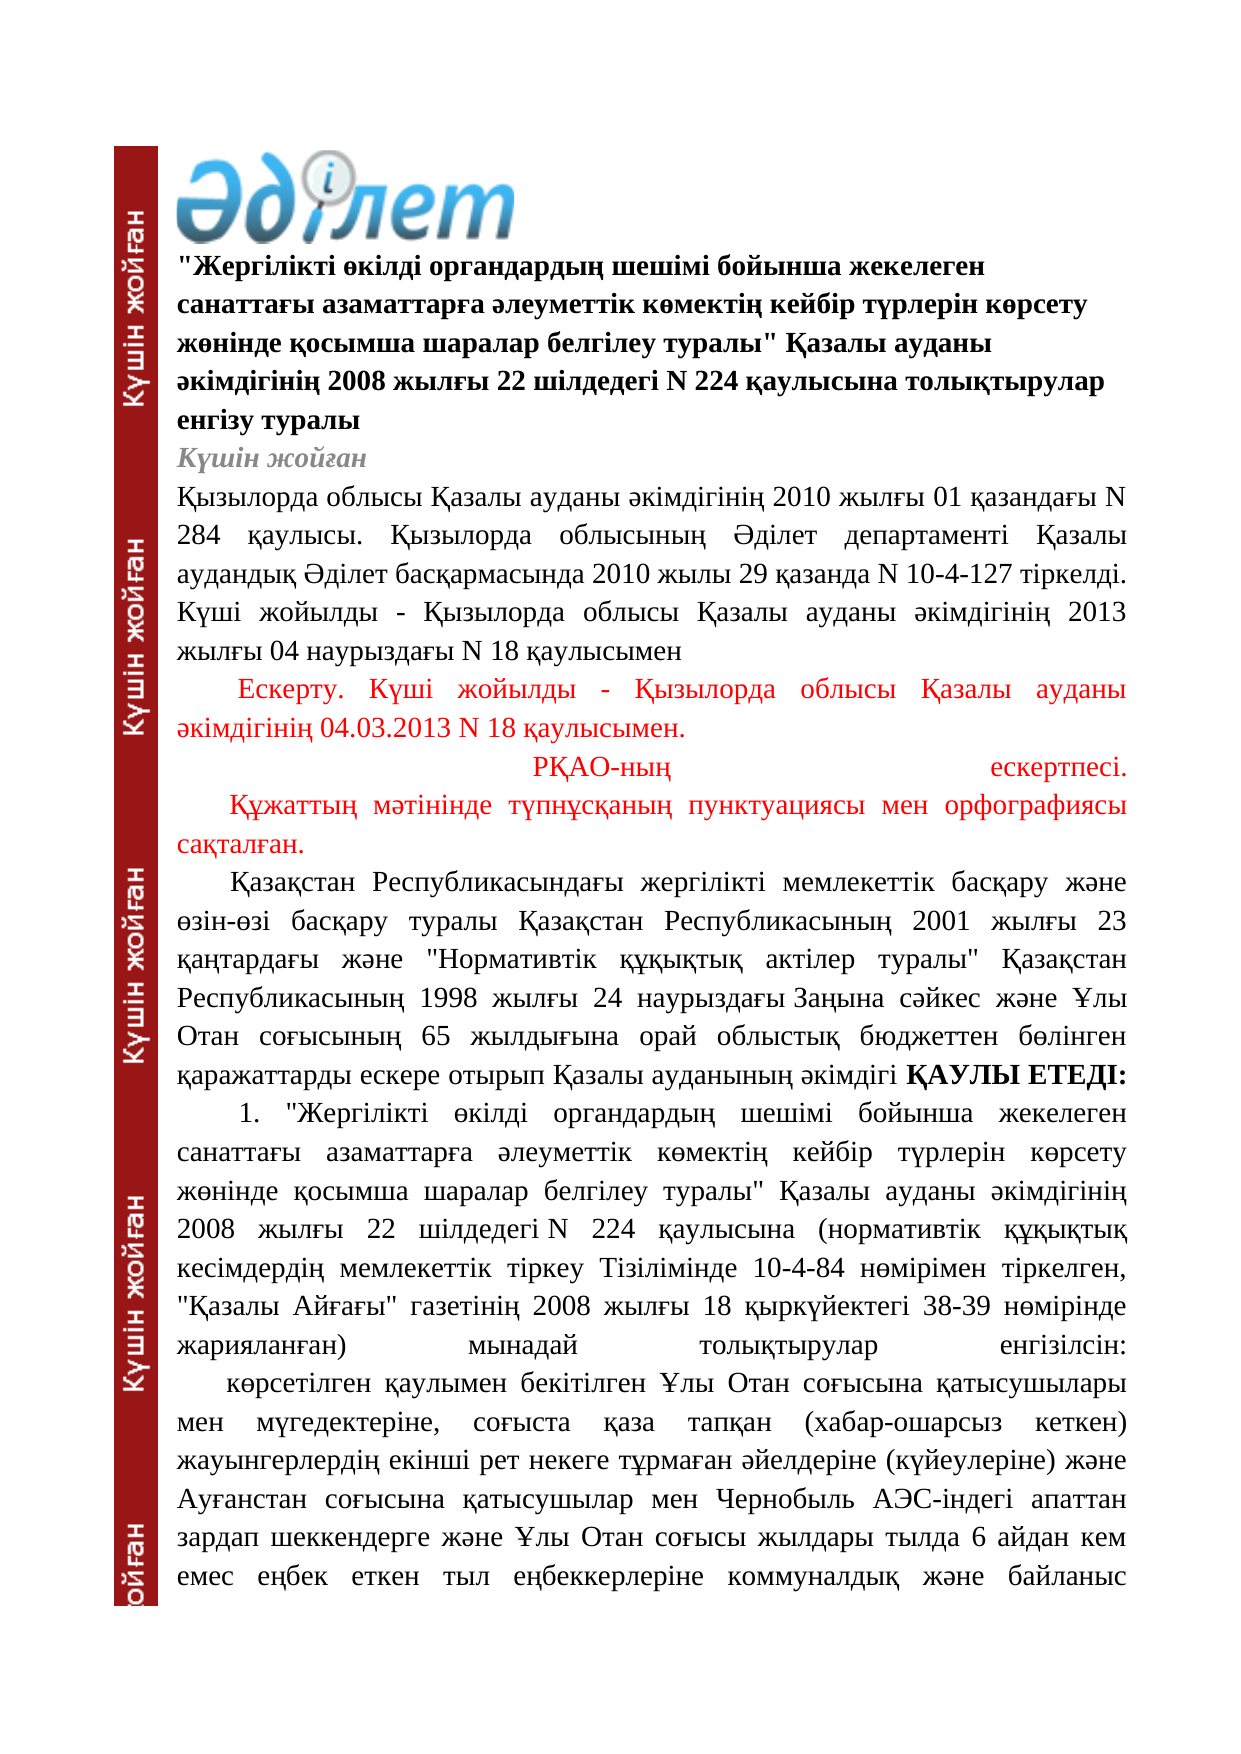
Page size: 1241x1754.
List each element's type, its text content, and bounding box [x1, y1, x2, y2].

picture [114, 859, 158, 864]
picture [114, 667, 158, 672]
picture [114, 435, 158, 440]
text РҚАО-ның ескертпесі. Құжаттың мәтінінде түпнұсқаның пунктуациясы мен орфографиясы сақталған. [112, 749, 1128, 859]
text "Жергілікті өкілді органдардың шешімі бойынша жекелеген санаттағы азаматтарға әлеуметтік көмектің кейбір түрлерін көрсету жөнінде қосымша шаралар белгілеу туралы" Қазалы ауданы әкімдігінің 2008 жылғы 22 шілдедегі N 224 қаулысына толықтырулар енгізу туралы [112, 248, 1128, 435]
picture [114, 744, 158, 749]
picture [114, 146, 158, 248]
text Қызылорда облысы Қазалы ауданы әкімдігінің 2010 жылғы 01 қазандағы N 284 қаулысы. Қызылорда облысының Әділет департаменті Қазалы аудандық Әділет басқармасында 2010 жылы 29 қазанда N 10-4-127 тіркелді. Күші жойылды - Қызылорда облысы Қазалы ауданы әкімдігінің 2013 жылғы 04 наурыздағы N 18 қаулысымен [112, 479, 1128, 667]
text Ескерту. Күші жойылды - Қызылорда облысы Қазалы ауданы әкімдігінің 04.03.2013 N 18 қаулысымен. [112, 672, 1128, 744]
text Күшін жойған [112, 440, 1128, 474]
picture [114, 1592, 158, 1606]
picture [114, 474, 158, 479]
picture [176, 150, 515, 244]
